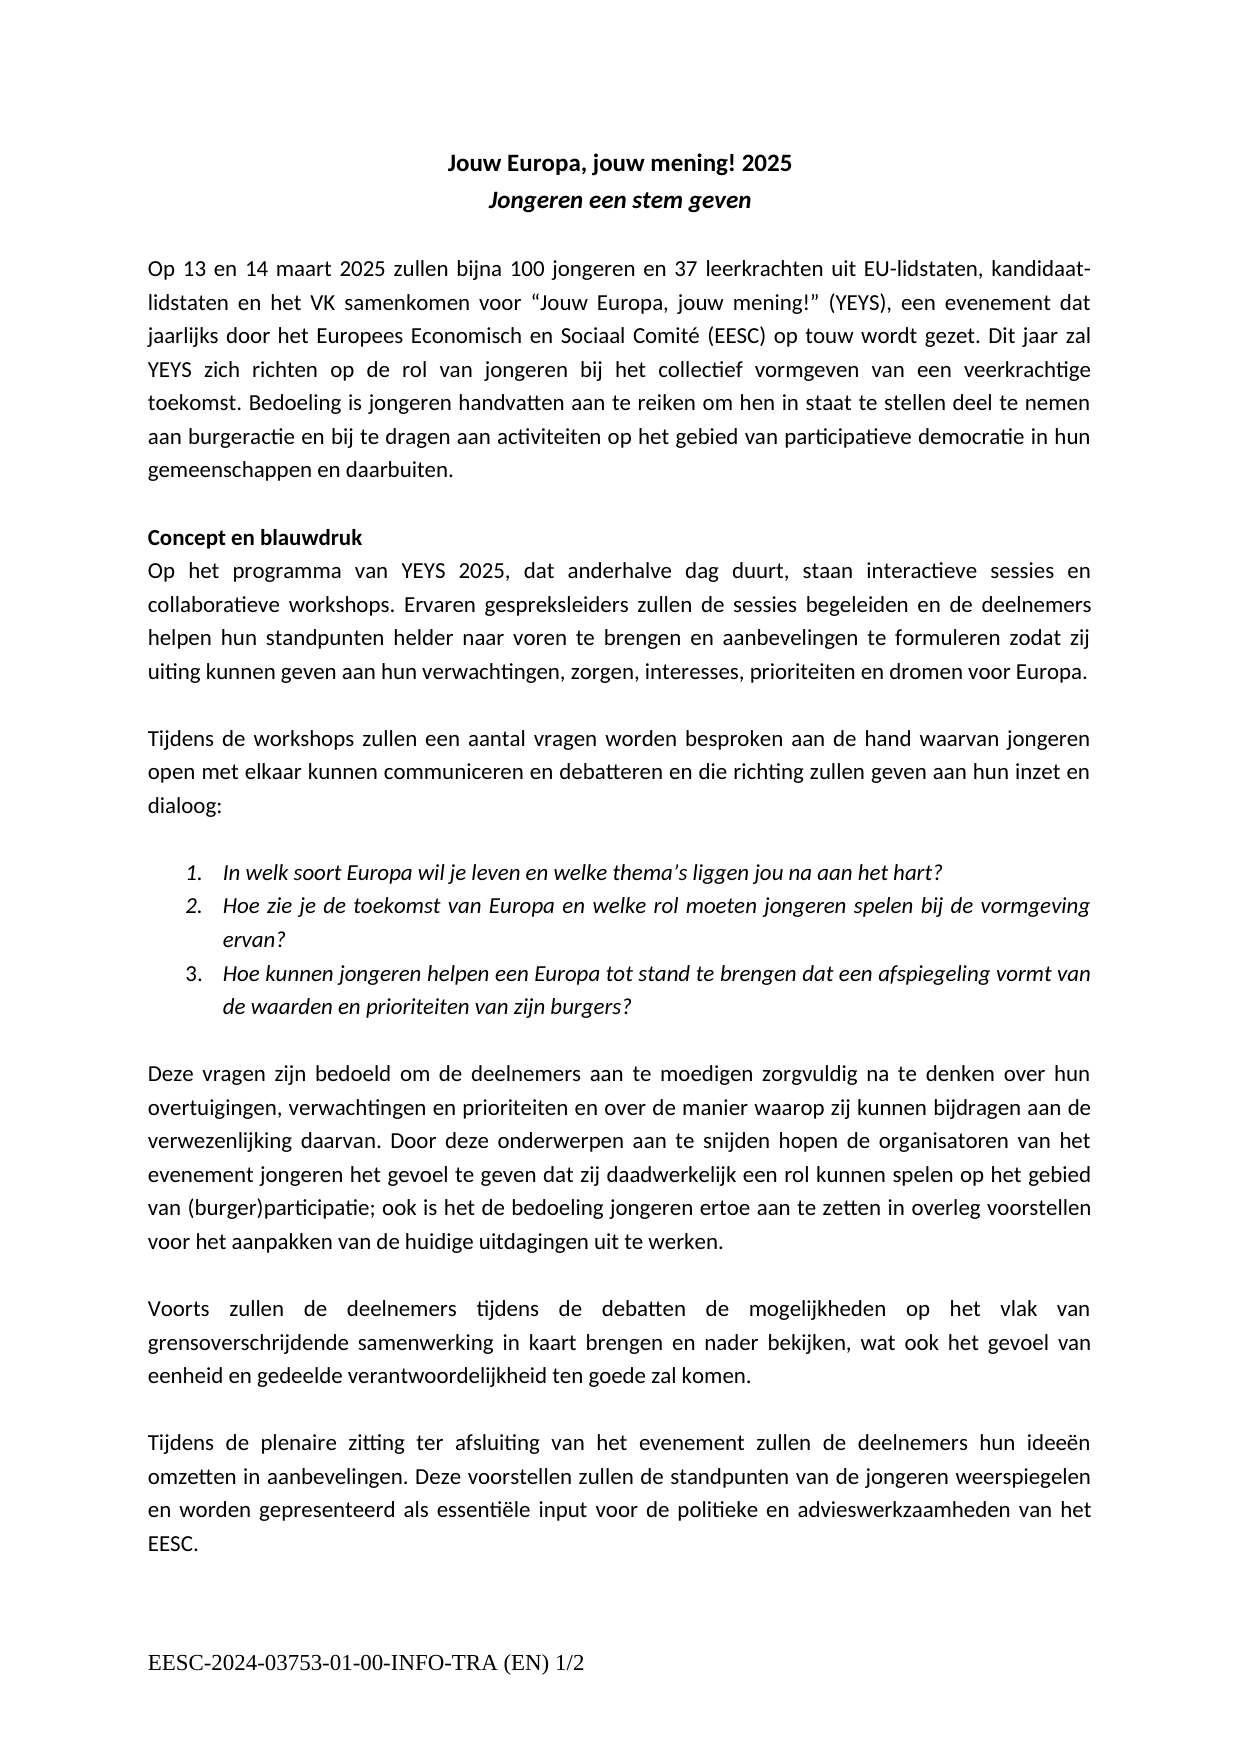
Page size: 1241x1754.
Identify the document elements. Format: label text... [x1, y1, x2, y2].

text Op 13 en 14 maart 2025 zullen bijna 100 jongeren en 37 leerkrachten uit EU-lidstaten, kandidaat-lidstaten en het VK samenkomen voor “Jouw Europa, jouw mening!” (YEYS), een evenement dat jaarlijks door het Europees Economisch en Sociaal Comité (EESC) op touw wordt gezet. Dit jaar zal YEYS zich richten op de rol van jongeren bij het collectief vormgeven van een veerkrachtige toekomst. Bedoeling is jongeren handvatten aan te reiken om hen in staat te stellen deel te nemen aan burgeractie en bij te dragen aan activiteiten op het gebied van participatieve democratie in hun gemeenschappen en daarbuiten. [148, 254, 1093, 483]
list In welk soort Europa wil je leven en welke thema’s liggen jou na aan het hart? [185, 858, 1093, 886]
text Tijdens de workshops zullen een aantal vragen worden besproken aan de hand waarvan jongeren open met elkaar kunnen communiceren en debatteren en die richting zullen geven aan hun inzet en dialoog: [148, 724, 1093, 819]
text Tijdens de plenaire zitting ter afsluiting van het evenement zullen de deelnemers hun ideeën omzetten in aanbevelingen. Deze voorstellen zullen de standpunten van de jongeren weerspiegelen en worden gepresenteerd als essentiële input voor de politieke en advieswerkzaamheden van het EESC. [148, 1428, 1093, 1557]
list Hoe kunnen jongeren helpen een Europa tot stand te brengen dat een afspiegeling vormt van de waarden en prioriteiten van zijn burgers? [185, 959, 1093, 1020]
list Hoe zie je de toekomst van Europa en welke rol moeten jongeren spelen bij de vormgeving ervan? [185, 892, 1093, 953]
text Jouw Europa, jouw mening! 2025 [148, 148, 1093, 178]
text Deze vragen zijn bedoeld om de deelnemers aan te moedigen zorgvuldig na te denken over hun overtuigingen, verwachtingen en prioriteiten en over de manier waarop zij kunnen bijdragen aan de verwezenlijking daarvan. Door deze onderwerpen aan te snijden hopen de organisatoren van het evenement jongeren het gevoel te geven dat zij daadwerkelijk een rol kunnen spelen op het gebied van (burger)participatie; ook is het de bedoeling jongeren ertoe aan te zetten in overleg voorstellen voor het aanpakken van de huidige uitdagingen uit te werken. [148, 1059, 1093, 1255]
text Voorts zullen de deelnemers tijdens de debatten de mogelijkheden op het vlak van grensoverschrijdende samenwerking in kaart brengen en nader bekijken, wat ook het gevoel van eenheid en gedeelde verantwoordelijkheid ten goede zal komen. [148, 1294, 1093, 1389]
text Jongeren een stem geven [148, 184, 1093, 215]
text Op het programma van YEYS 2025, dat anderhalve dag duurt, staan interactieve sessies en collaboratieve workshops. Ervaren gespreksleiders zullen de sessies begeleiden en de deelnemers helpen hun standpunten helder naar voren te brengen en aanbevelingen te formuleren zodat zij uiting kunnen geven aan hun verwachtingen, zorgen, interesses, prioriteiten en dromen voor Europa. [148, 556, 1093, 685]
text Concept en blauwdruk [148, 523, 1093, 551]
